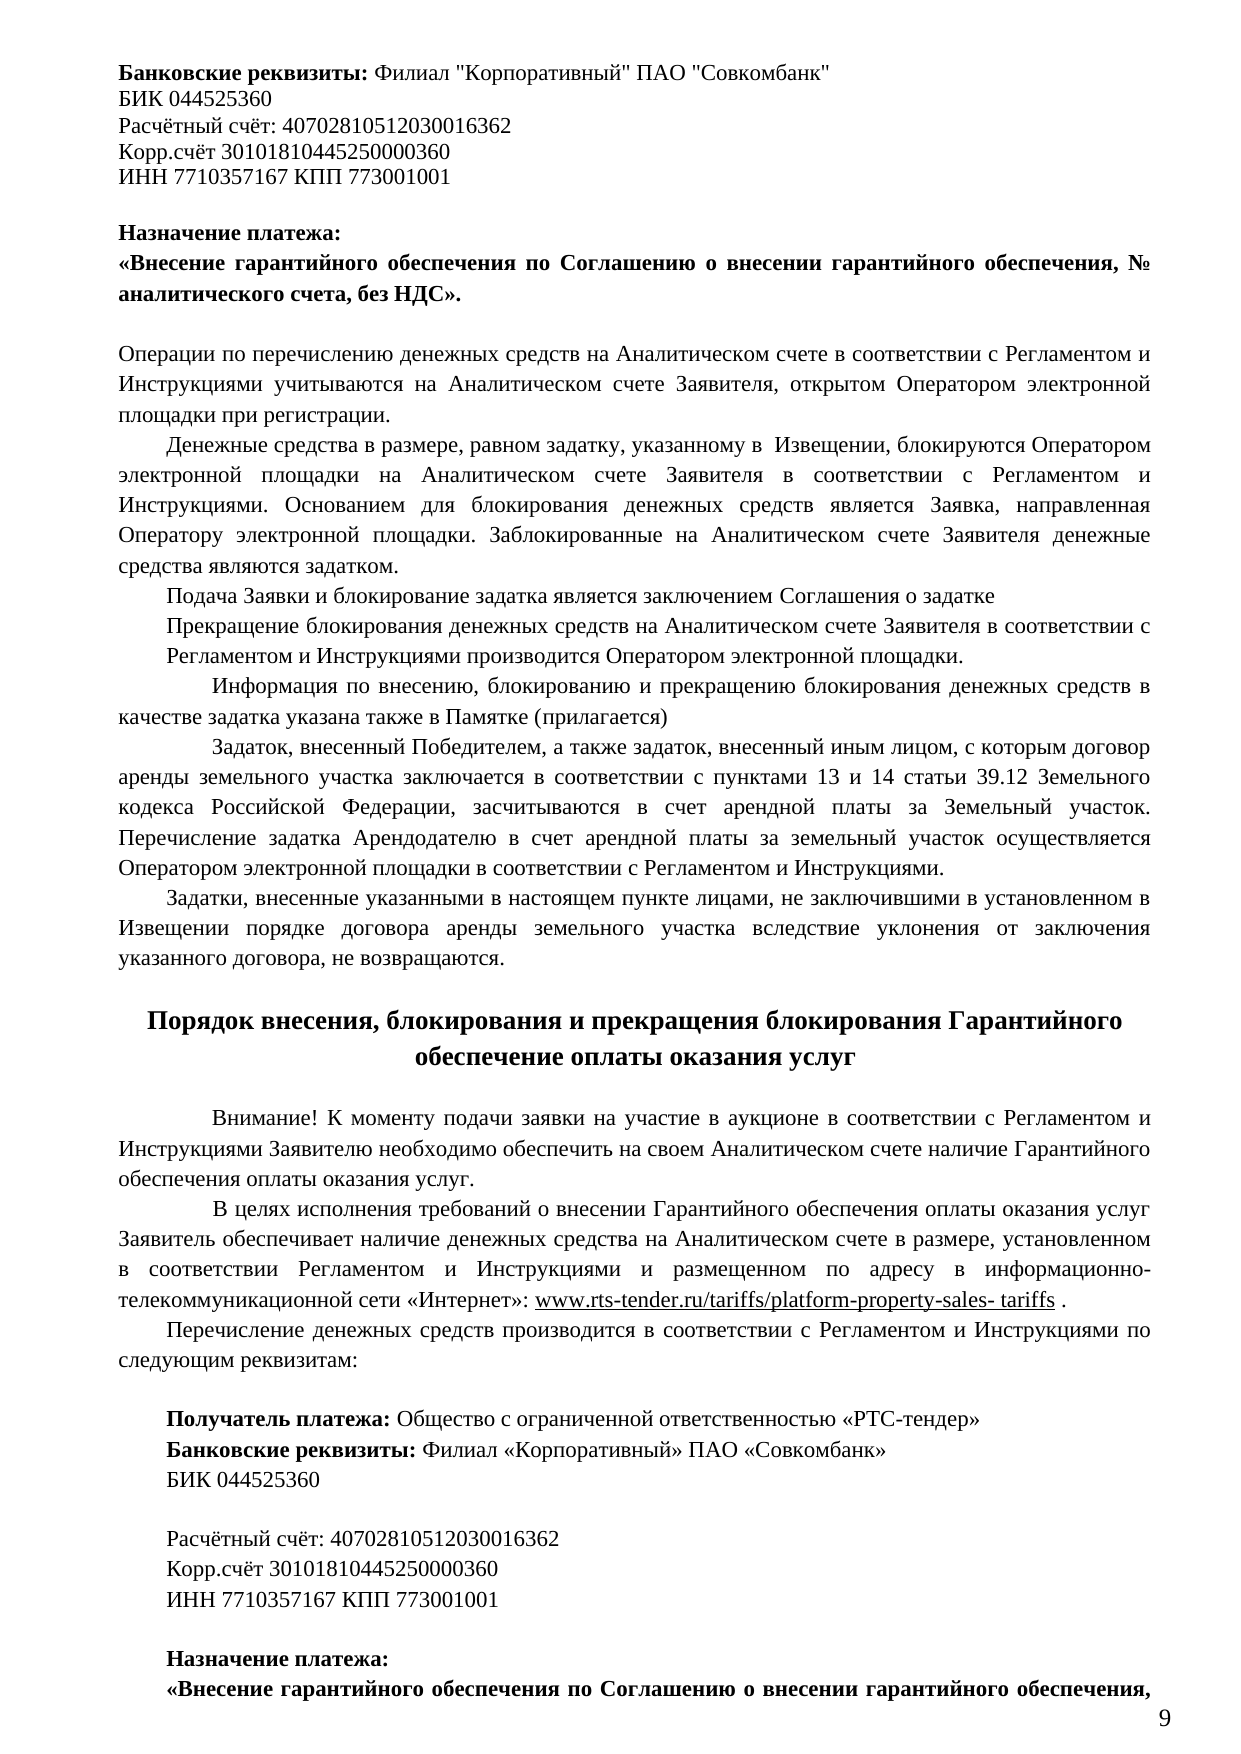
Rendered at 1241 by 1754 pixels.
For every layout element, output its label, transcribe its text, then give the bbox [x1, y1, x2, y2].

text Корр.счёт 30101810445250000360 [118, 1556, 1152, 1582]
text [118, 1675, 1152, 1702]
text Прекращение блокирования денежных средств на Аналитическом счете Заявителя в соответствии с Регламентом и Инструкциями производится Оператором электронной площадки. [166, 612, 1152, 669]
text Банковские реквизиты: Филиал «Корпоративный» ПАО «Совкомбанк» [118, 1436, 1152, 1462]
text Операции по перечислению денежных средств на Аналитическом счете в соответствии с Регламентом и Инструкциями учитываются на Аналитическом счете Заявителя, открытом Оператором электронной площадки при регистрации. [118, 340, 1152, 427]
text Задатки, внесенные указанными в настоящем пункте лицами, не заключившими в установленном в Извещении порядке договора аренды земельного участка вследствие уклонения от заключения указанного договора, не возвращаются. [118, 884, 1152, 971]
text БИК 044525360 [118, 1466, 1152, 1492]
text Корр.счёт 30101810445250000360 [118, 138, 1152, 164]
text ИНН 7710357167 КПП 773001001 [118, 1586, 1152, 1612]
text Внимание! К моменту подачи заявки на участие в аукционе в соответствии с Регламентом и Инструкциями Заявителю необходимо обеспечить на своем Аналитическом счете наличие Гарантийного обеспечения оплаты оказания услуг. [118, 1104, 1152, 1191]
text Информация по внесению, блокированию и прекращению блокирования денежных средств в качестве задатка указана также в Памятке (прилагается) [118, 673, 1152, 729]
text Банковские реквизиты: Филиал "Корпоративный" ПАО "Совкомбанк" [118, 59, 1152, 85]
text Перечисление денежных средств производится в соответствии с Регламентом и Инструкциями по следующим реквизитам: [118, 1316, 1152, 1372]
text Получатель платежа: Общество с ограниченной ответственностью «РТС-тендер» [118, 1406, 1152, 1432]
text Задаток, внесенный Победителем, а также задаток, внесенный иным лицом, с которым договор аренды земельного участка заключается в соответствии с пунктами 13 и 14 статьи 39.12 Земельного кодекса Российской Федерации, засчитываются в счет арендной платы за Земельный участок. Перечисление задатка Арендодателю в счет арендной платы за земельный участок осуществляется Оператором электронной площадки в соответствии с Регламентом и Инструкциями. [118, 733, 1152, 880]
text Назначение платежа: [118, 219, 1152, 245]
text Порядок внесения, блокирования и прекращения блокирования Гарантийного обеспечение оплаты оказания услуг [118, 1004, 1152, 1071]
text БИК 044525360 [118, 85, 1152, 112]
text Подача Заявки и блокирование задатка является заключением Соглашения о задатке [118, 582, 1152, 608]
text «Внесение гарантийного обеспечения по Соглашению о внесении гарантийного обеспечения, № аналитического счета, без НДС». [118, 249, 1152, 307]
text Расчётный счёт: 40702810512030016362 [118, 112, 1152, 138]
text ИНН 7710357167 КПП 773001001 [118, 164, 1152, 189]
text В целях исполнения требований о внесении Гарантийного обеспечения оплаты оказания услуг Заявитель обеспечивает наличие денежных средства на Аналитическом счете в размере, установленном в соответствии Регламентом и Инструкциями и размещенном по адресу в информационно-телекоммуникационной сети «Интернет»: www.rts-tender.ru/tariffs/platform-property-sales- tariffs . [118, 1195, 1152, 1312]
text Денежные средства в размере, равном задатку, указанному в Извещении, блокируются Оператором электронной площадки на Аналитическом счете Заявителя в соответствии с Регламентом и Инструкциями. Основанием для блокирования денежных средств является Заявка, направленная Оператору электронной площадки. Заблокированные на Аналитическом счете Заявителя денежные средства являются задатком. [118, 431, 1152, 578]
text Назначение платежа: [118, 1645, 1152, 1671]
text Расчётный счёт: 40702810512030016362 [118, 1525, 1152, 1552]
